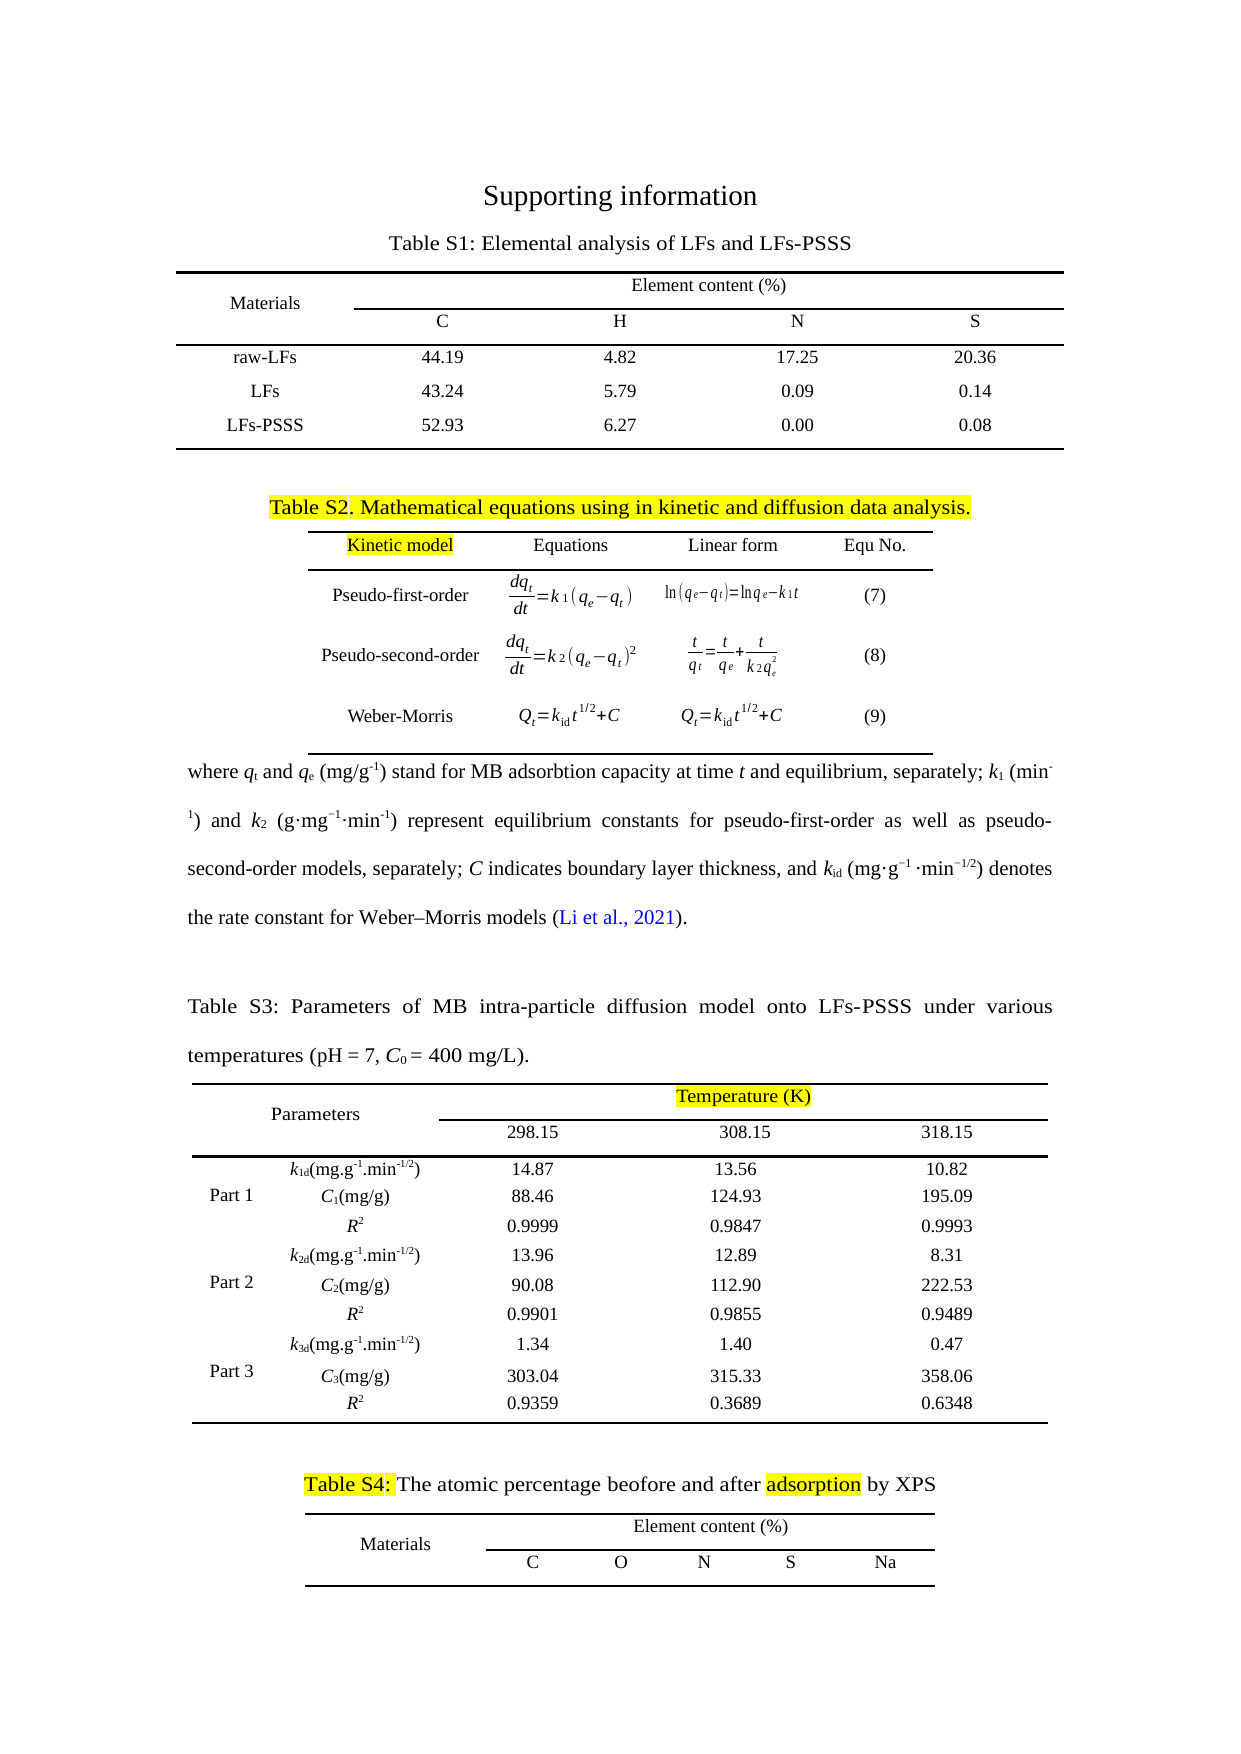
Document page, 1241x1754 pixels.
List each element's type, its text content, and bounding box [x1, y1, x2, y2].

table_cell 20.36 [886, 346, 1064, 380]
table_header Element content (%) [486, 1515, 935, 1549]
table_cell 90.08 [439, 1274, 626, 1303]
table_header Materials [176, 274, 353, 344]
table_cell N [662, 1551, 746, 1585]
table_cell k3d(mg.g-1.min-1/2) [271, 1333, 439, 1362]
table_cell O [580, 1551, 662, 1585]
table_cell 0.9855 [626, 1303, 845, 1333]
table_cell 195.09 [845, 1185, 1048, 1214]
table_cell 1.34 [439, 1333, 626, 1362]
table_cell Weber-Morris [308, 692, 493, 753]
table_cell (7) [817, 571, 932, 631]
table_cell [649, 692, 817, 753]
table_cell (8) [817, 631, 932, 692]
table_cell 13.56 [626, 1158, 845, 1185]
text Table S1: Elemental analysis of LFs and LFs-PSSS [187, 227, 1053, 259]
text Supporting information [187, 162, 1053, 227]
table_cell 0.47 [845, 1333, 1048, 1362]
table_cell 43.24 [354, 380, 531, 414]
table_cell 298.15 [439, 1121, 626, 1155]
table_cell 303.04 [439, 1363, 626, 1392]
table_cell [493, 631, 648, 692]
table_cell 10.82 [845, 1158, 1048, 1185]
table_cell 0.6348 [845, 1392, 1048, 1422]
table_cell 0.00 [709, 414, 886, 448]
table_cell 0.9993 [845, 1215, 1048, 1244]
table_cell 8.31 [845, 1244, 1048, 1274]
table_cell 358.06 [845, 1363, 1048, 1392]
table_cell 52.93 [354, 414, 531, 448]
table_cell N [709, 310, 886, 344]
table_cell 0.14 [886, 380, 1064, 414]
table_cell 0.09 [709, 380, 886, 414]
table_cell 308.15 [626, 1121, 845, 1155]
table_header Materials [305, 1515, 486, 1585]
text Table S2. Mathematical equations using in kinetic and diffusion data analysis. [187, 494, 1053, 519]
table_cell C2(mg/g) [271, 1274, 439, 1303]
table_header Equ No. [817, 533, 932, 569]
table_cell [493, 692, 648, 753]
table_cell 112.90 [626, 1274, 845, 1303]
table_cell Part 1 [192, 1158, 271, 1244]
table_header Equations [493, 533, 648, 569]
table_cell C1(mg/g) [271, 1185, 439, 1214]
table_cell (9) [817, 692, 932, 753]
table_cell 124.93 [626, 1185, 845, 1214]
table_cell raw-LFs [176, 346, 353, 380]
table_header Element content (%) [354, 274, 1064, 308]
table_cell 12.89 [626, 1244, 845, 1274]
table_cell 6.27 [531, 414, 708, 448]
table_cell LFs [176, 380, 353, 414]
text where qt and qe (mg/g-1) stand for MB adsorbtion capacity at time t and equilibrium, separately; k1 (min-1) and k2 (g·mg−1·min-1) represent equilibrium constants for pseudo-first-order as well as pseudo-second-order models, separately; C indicates boundary layer thickness, and kid (mg·g−1 ·min−1/2) denotes the rate constant for Weber–Morris models (Li et al., 2021). [187, 755, 1053, 933]
text Table S4: The atomic percentage beofore and after adsorption by XPS [187, 1468, 1053, 1501]
table_cell Pseudo-second-order [308, 631, 493, 692]
table_cell 0.9359 [439, 1392, 626, 1422]
table_cell R2 [271, 1392, 439, 1422]
table_header Linear form [649, 533, 817, 569]
table_cell 0.9847 [626, 1215, 845, 1244]
table_cell C [486, 1551, 579, 1585]
table_cell Na [835, 1551, 935, 1585]
table_header Kinetic model [308, 533, 493, 569]
table_cell k2d(mg.g-1.min-1/2) [271, 1244, 439, 1274]
table_cell [493, 571, 648, 631]
table_cell 14.87 [439, 1158, 626, 1185]
table_cell 318.15 [845, 1121, 1048, 1155]
table_cell k1d(mg.g-1.min-1/2) [271, 1158, 439, 1185]
table_cell C3(mg/g) [271, 1363, 439, 1392]
table_cell R2 [271, 1215, 439, 1244]
table_cell LFs-PSSS [176, 414, 353, 448]
table_cell 17.25 [709, 346, 886, 380]
table_header Temperature (K) [439, 1085, 1048, 1119]
table_cell 1.40 [626, 1333, 845, 1362]
table_cell [649, 631, 817, 692]
table_cell 0.08 [886, 414, 1064, 448]
table_header Parameters [192, 1085, 439, 1155]
table_cell Part 2 [192, 1244, 271, 1333]
table_cell 315.33 [626, 1363, 845, 1392]
table_cell 5.79 [531, 380, 708, 414]
table_cell [649, 571, 817, 631]
text Table S3: Parameters of MB intra-particle diffusion model onto LFs-PSSS under various temperatures (pH = 7, C0 = 400 mg/L). [187, 990, 1053, 1071]
table_cell 222.53 [845, 1274, 1048, 1303]
table_cell 44.19 [354, 346, 531, 380]
table_cell C [354, 310, 531, 344]
table_cell 0.3689 [626, 1392, 845, 1422]
table_cell S [886, 310, 1064, 344]
table_cell 0.9901 [439, 1303, 626, 1333]
table_cell 0.9489 [845, 1303, 1048, 1333]
table_cell 13.96 [439, 1244, 626, 1274]
table_cell Part 3 [192, 1333, 271, 1422]
table_cell 4.82 [531, 346, 708, 380]
table_cell S [746, 1551, 835, 1585]
table_cell 88.46 [439, 1185, 626, 1214]
table_cell 0.9999 [439, 1215, 626, 1244]
table_cell R2 [271, 1303, 439, 1333]
table_cell H [531, 310, 708, 344]
table_cell Pseudo-first-order [308, 571, 493, 631]
